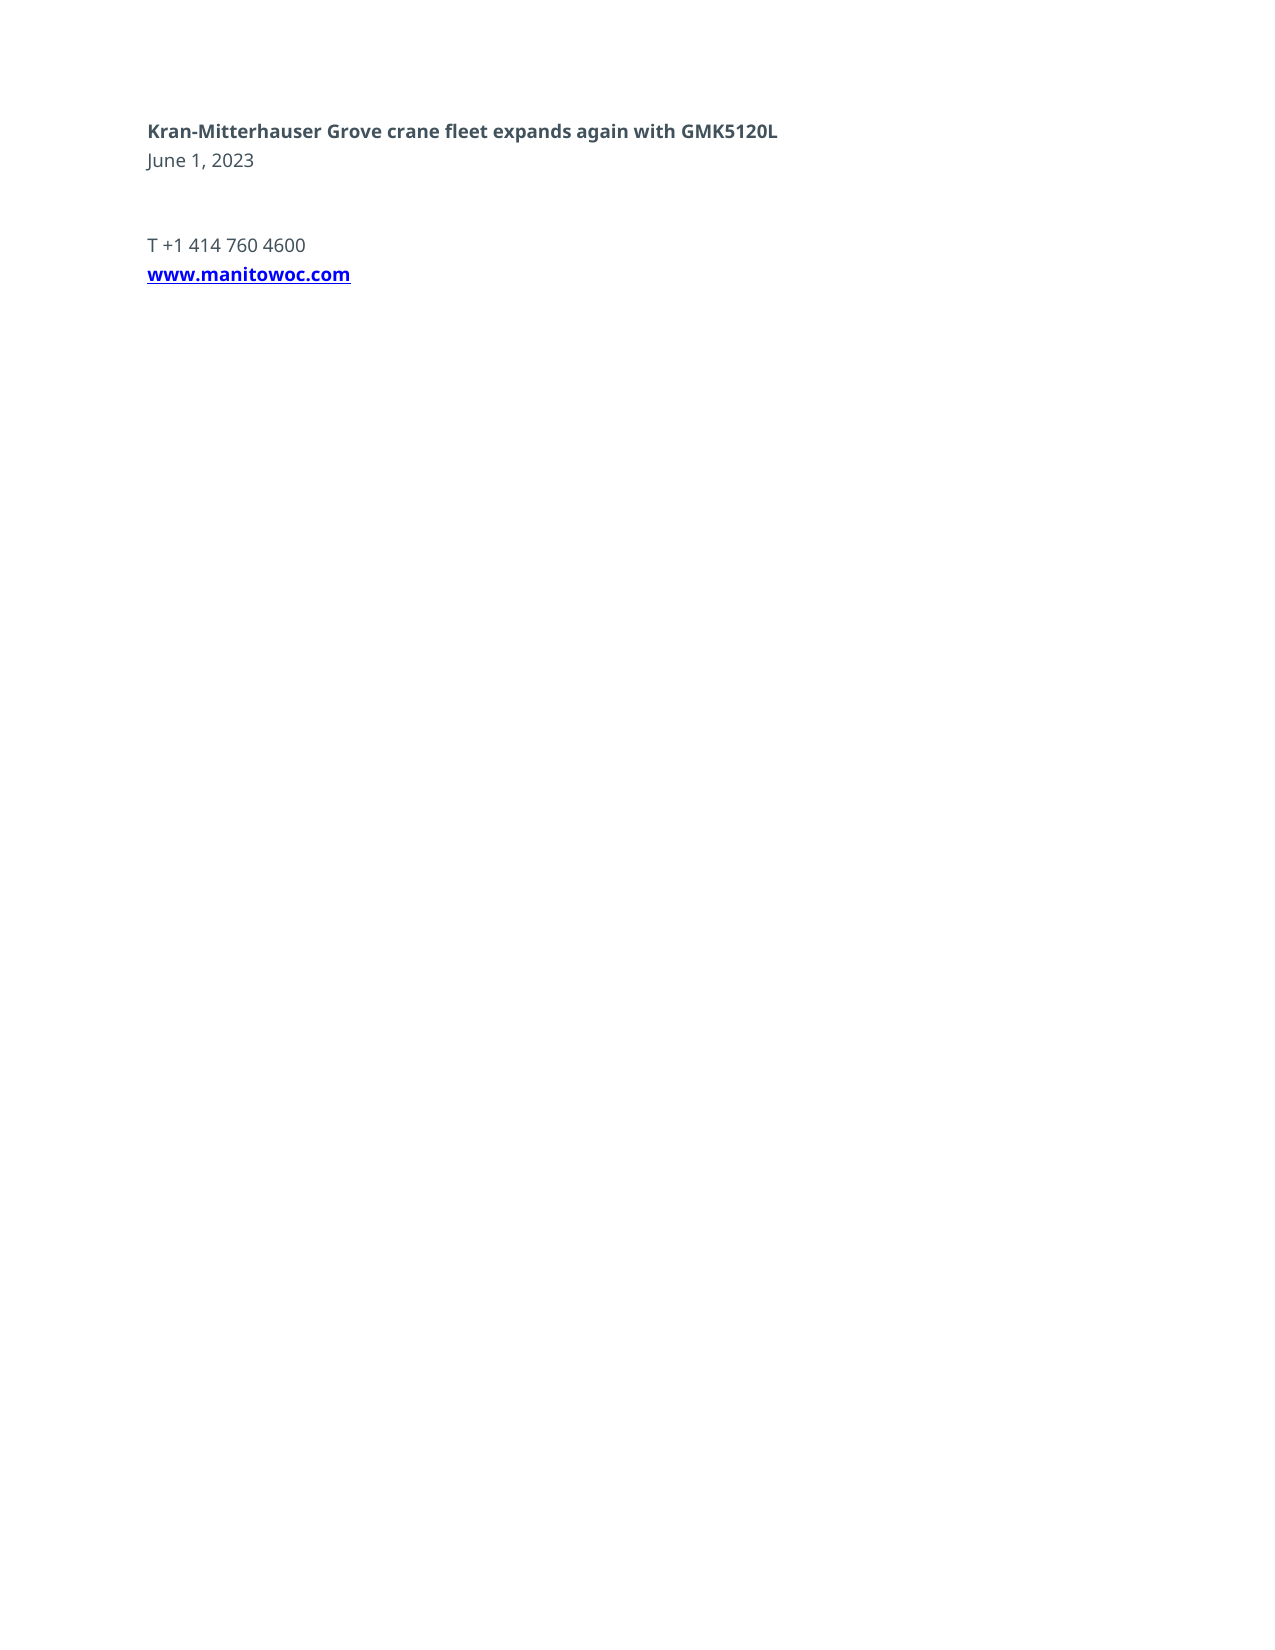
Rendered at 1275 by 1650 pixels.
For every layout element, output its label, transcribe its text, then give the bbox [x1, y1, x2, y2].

text T +1 414 760 4600 [147, 232, 1128, 257]
text www.manitowoc.com [147, 261, 1128, 287]
